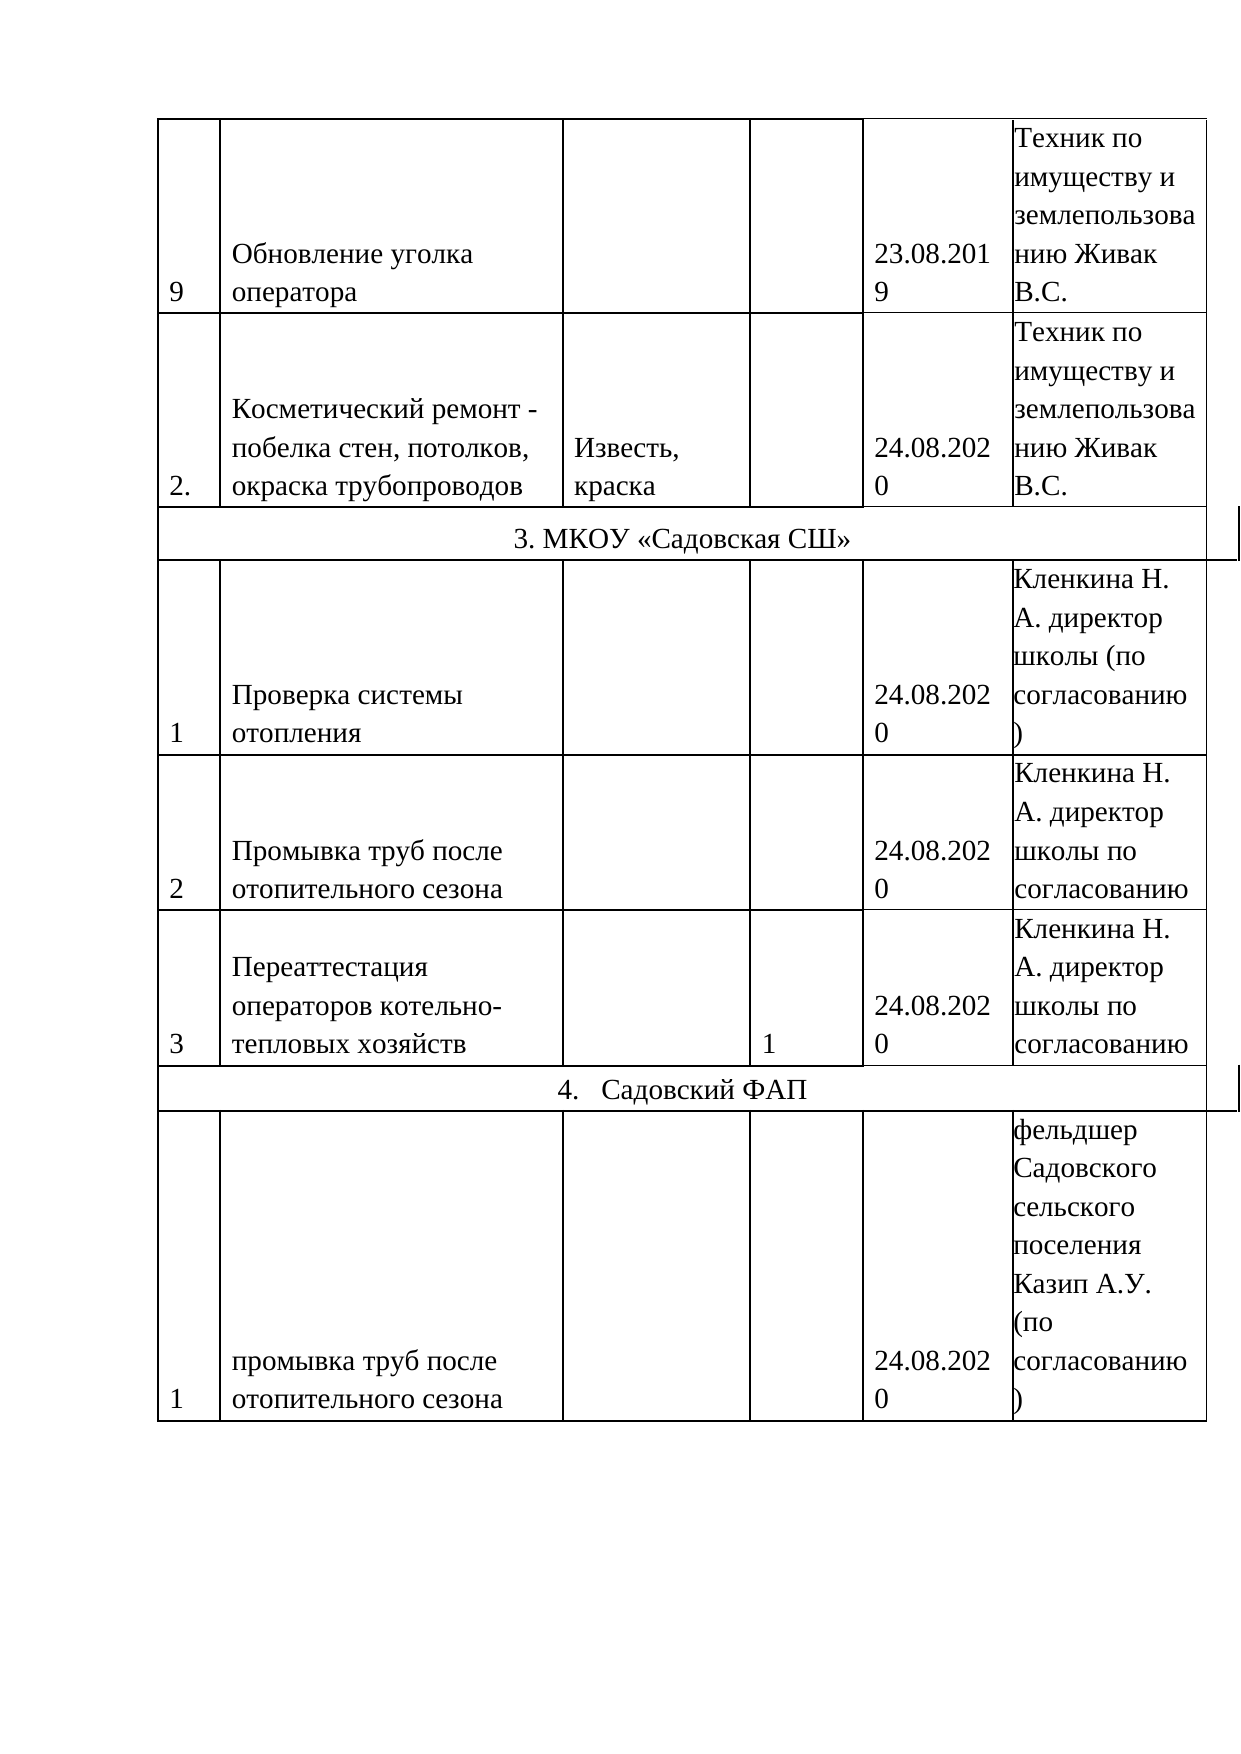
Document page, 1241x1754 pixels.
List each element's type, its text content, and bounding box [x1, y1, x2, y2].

table_cell 24.08.2020 [864, 313, 1012, 506]
table_cell [751, 120, 862, 312]
table_cell [751, 756, 862, 909]
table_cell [1014, 1112, 1206, 1419]
table_cell [564, 911, 749, 1064]
table_cell 9 [159, 120, 219, 312]
table_cell Кленкина Н. А. директор школы (по согласованию) [1014, 561, 1206, 753]
table_cell Косметический ремонт - побелка стен, потолков, окраска трубопроводов [221, 314, 562, 506]
table_cell [751, 314, 862, 506]
table_cell [1207, 1065, 1238, 1110]
table_cell Промывка труб после отопительного сезона [221, 756, 562, 909]
table_cell [564, 120, 749, 312]
table_cell [1207, 506, 1238, 559]
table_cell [1013, 119, 1207, 312]
table_cell [564, 756, 749, 909]
table_cell 3. МКОУ «Садовская СШ» [159, 507, 1206, 559]
table_cell 24.08.2020 [864, 756, 1012, 909]
table_cell 3 [159, 911, 219, 1064]
table_cell 1 [159, 561, 219, 753]
table_cell 1 [159, 1112, 219, 1419]
table_cell 4. Садовский ФАП [159, 1066, 1206, 1110]
table_cell [564, 1112, 749, 1419]
table_cell промывка труб после отопительного сезона [221, 1112, 562, 1419]
table_cell 24.08.2020 [864, 910, 1012, 1064]
table_cell 2. [159, 314, 219, 506]
table_cell Обновление уголка оператора [221, 120, 562, 312]
table_cell 24.08.2020 [864, 561, 1012, 753]
table_cell 2 [159, 756, 219, 909]
table_cell Кленкина Н. А. директор школы по согласованию [1014, 910, 1206, 1064]
table_cell Известь, краска [564, 314, 749, 506]
table_cell [751, 1112, 862, 1419]
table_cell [1014, 313, 1206, 506]
table_cell [564, 561, 749, 753]
table_cell [751, 561, 862, 753]
table_cell 23.08.2019 [864, 119, 1013, 312]
table_cell Переаттестация операторов котельно-тепловых хозяйств [221, 911, 562, 1064]
table_cell 24.08.2020 [864, 1112, 1012, 1419]
table_cell Кленкина Н. А. директор школы по согласованию [1014, 756, 1206, 909]
table_cell 1 [751, 911, 862, 1064]
table_cell Проверка системы отопления [221, 561, 562, 753]
